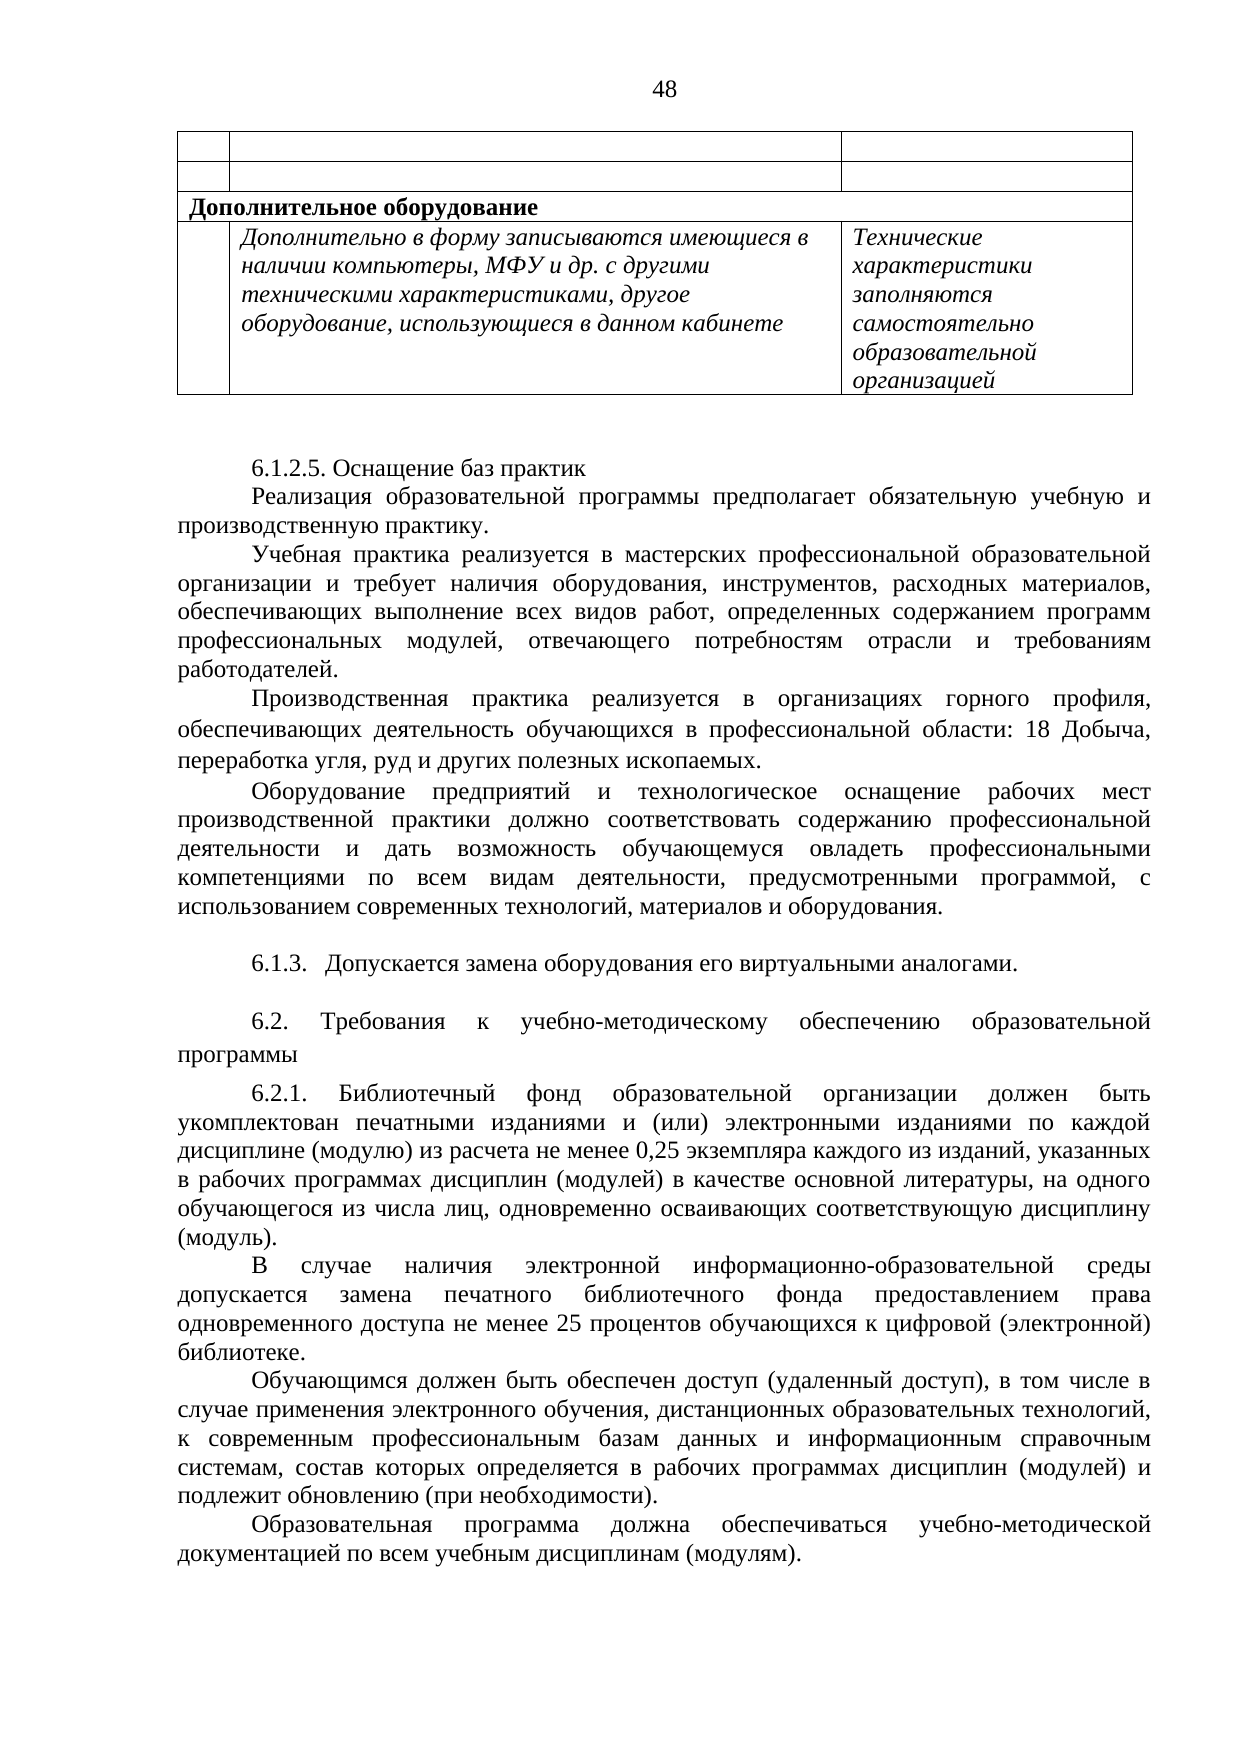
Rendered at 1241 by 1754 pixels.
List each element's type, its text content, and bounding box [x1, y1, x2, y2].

text Учебная практика реализуется в мастерских профессиональной образовательной организации и требует наличия оборудования, инструментов, расходных материалов, обеспечивающих выполнение всех видов работ, определенных содержанием программ профессиональных модулей, отвечающего потребностям отрасли и требованиям работодателей. [177, 539, 1152, 683]
text Образовательная программа должна обеспечиваться учебно-методической документацией по всем учебным дисциплинам (модулям). [177, 1509, 1152, 1567]
text Производственная практика реализуется в организациях горного профиля, обеспечивающих деятельность обучающихся в профессиональной области: 18 Добыча, переработка угля, руд и других полезных ископаемых. [177, 683, 1152, 773]
text 6.1.2.5. Оснащение баз практик [177, 453, 1152, 481]
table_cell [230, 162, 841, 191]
text В случае наличия электронной информационно-образовательной среды допускается замена печатного библиотечного фонда предоставлением права одновременного доступа не менее 25 процентов обучающихся к цифровой (электронной) библиотеке. [177, 1251, 1152, 1366]
text Обучающимся должен быть обеспечен доступ (удаленный доступ), в том числе в случае применения электронного обучения, дистанционных образовательных технологий, к современным профессиональным базам данных и информационным справочным системам, состав которых определяется в рабочих программах дисциплин (модулей) и подлежит обновлению (при необходимости). [177, 1366, 1152, 1509]
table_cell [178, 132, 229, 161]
text Реализация образовательной программы предполагает обязательную учебную и производственную практику. [177, 481, 1152, 539]
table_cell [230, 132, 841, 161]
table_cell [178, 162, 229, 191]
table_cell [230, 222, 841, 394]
text Оборудование предприятий и технологическое оснащение рабочих мест производственной практики должно соответствовать содержанию профессиональной деятельности и дать возможность обучающемуся овладеть профессиональными компетенциями по всем видам деятельности, предусмотренными программой, с использованием современных технологий, материалов и оборудования. [177, 776, 1152, 919]
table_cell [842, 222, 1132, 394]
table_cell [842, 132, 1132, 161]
text 6.2.1. Библиотечный фонд образовательной организации должен быть укомплектован печатными изданиями и (или) электронными изданиями по каждой дисциплине (модулю) из расчета не менее 0,25 экземпляра каждого из изданий, указанных в рабочих программах дисциплин (модулей) в качестве основной литературы, на одного обучающегося из числа лиц, одновременно осваивающих соответствующую дисциплину (модуль). [177, 1078, 1152, 1251]
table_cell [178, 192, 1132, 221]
text 6.1.3. Допускается замена оборудования его виртуальными аналогами. [177, 948, 1152, 977]
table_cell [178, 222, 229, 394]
subtitle 6.2. Требования к учебно-методическому обеспечению образовательной программы [177, 1006, 1152, 1068]
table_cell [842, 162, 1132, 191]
